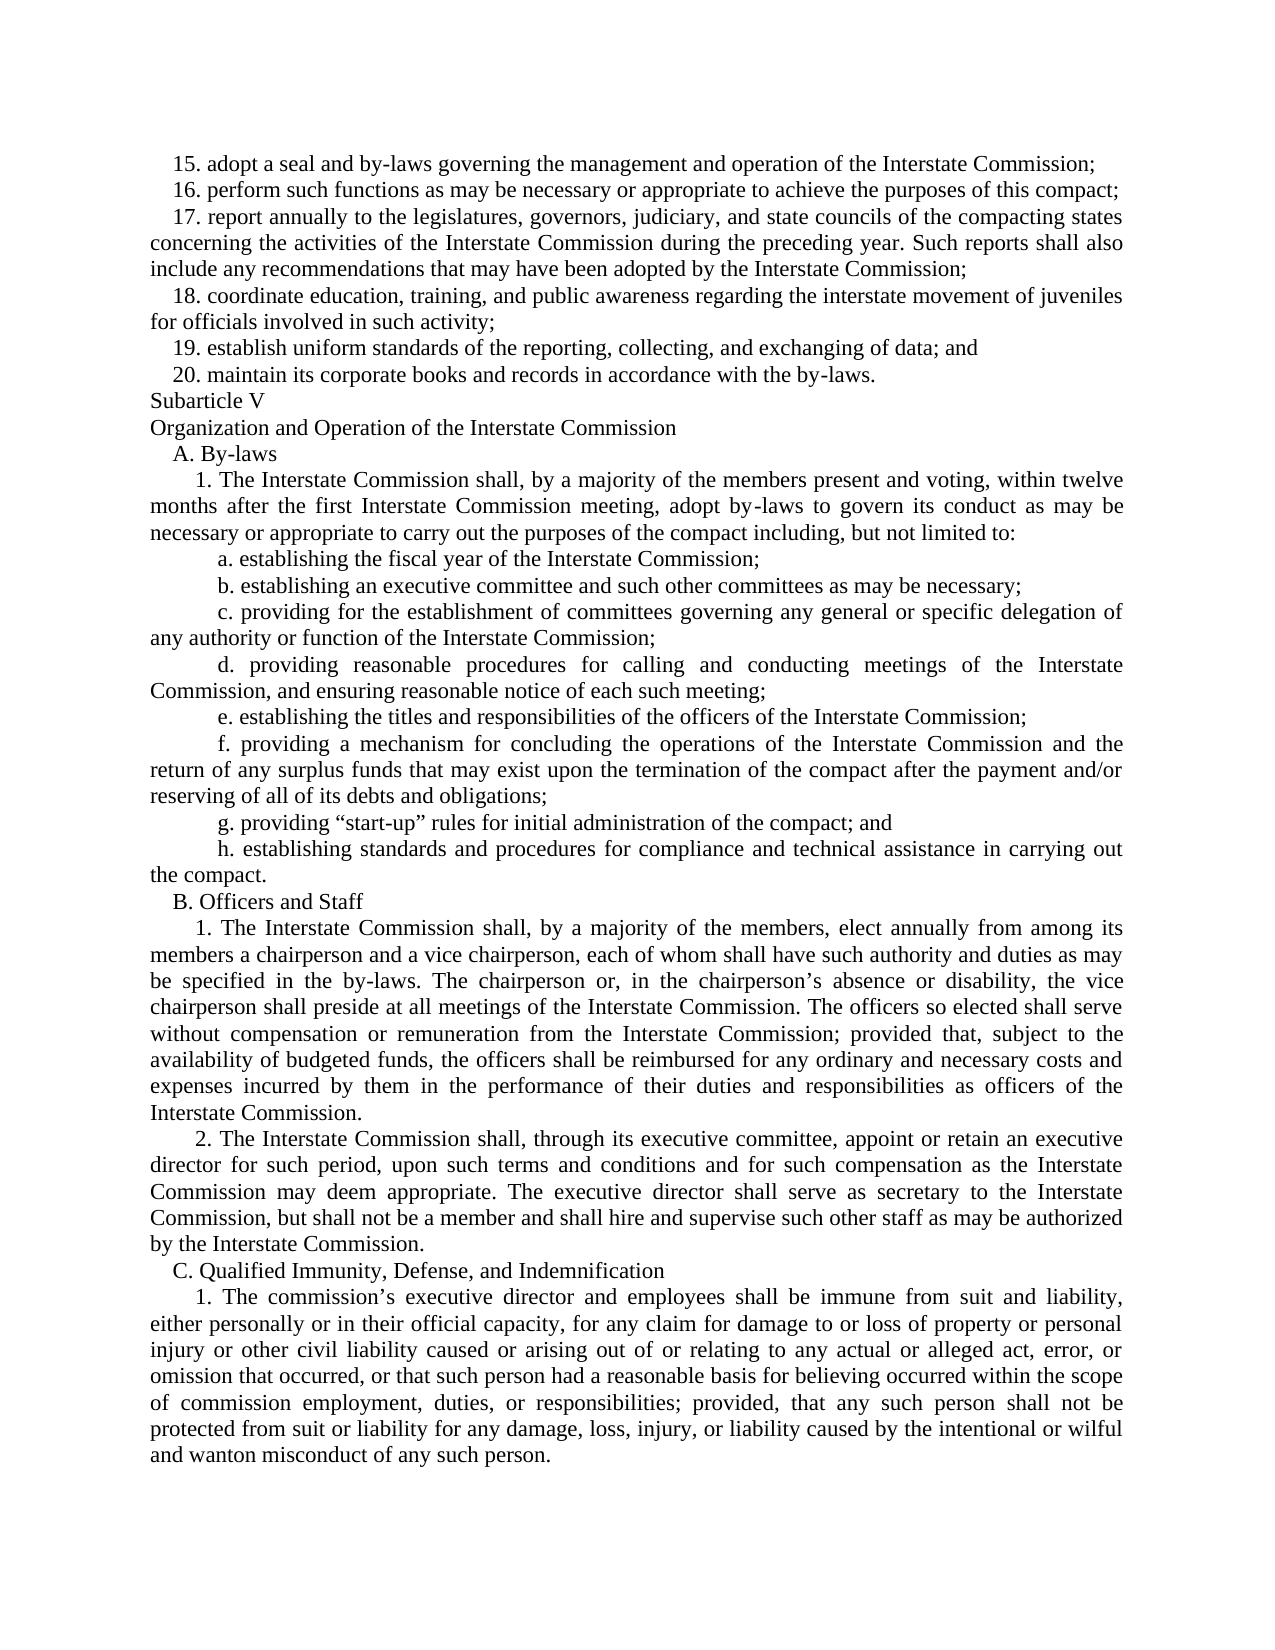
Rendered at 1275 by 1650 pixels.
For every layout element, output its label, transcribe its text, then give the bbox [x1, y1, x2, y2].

text h. establishing standards and procedures for compliance and technical assistance in carrying out the compact. [150, 835, 1125, 888]
text A. By-laws [150, 440, 1125, 466]
text 18. coordinate education, training, and public awareness regarding the interstate movement of juveniles for officials involved in such activity; [150, 282, 1125, 334]
text 2. The Interstate Commission shall, through its executive committee, appoint or retain an executive director for such period, upon such terms and conditions and for such compensation as the Interstate Commission may deem appropriate. The executive director shall serve as secretary to the Interstate Commission, but shall not be a member and shall hire and supervise such other staff as may be authorized by the Interstate Commission. [150, 1125, 1125, 1257]
text 1. The commission’s executive director and employees shall be immune from suit and liability, either personally or in their official capacity, for any claim for damage to or loss of property or personal injury or other civil liability caused or arising out of or relating to any actual or alleged act, error, or omission that occurred, or that such person had a reasonable basis for believing occurred within the scope of commission employment, duties, or responsibilities; provided, that any such person shall not be protected from suit or liability for any damage, loss, injury, or liability caused by the intentional or wilful and wanton misconduct of any such person. [150, 1283, 1125, 1468]
text 1. The Interstate Commission shall, by a majority of the members present and voting, within twelve months after the first Interstate Commission meeting, adopt by-laws to govern its conduct as may be necessary or appropriate to carry out the purposes of the compact including, but not limited to: [150, 466, 1125, 545]
text C. Qualified Immunity, Defense, and Indemnification [150, 1257, 1125, 1283]
text 1. The Interstate Commission shall, by a majority of the members, elect annually from among its members a chairperson and a vice chairperson, each of whom shall have such authority and duties as may be specified in the by-laws. The chairperson or, in the chairperson’s absence or disability, the vice chairperson shall preside at all meetings of the Interstate Commission. The officers so elected shall serve without compensation or remuneration from the Interstate Commission; provided that, subject to the availability of budgeted funds, the officers shall be reimbursed for any ordinary and necessary costs and expenses incurred by them in the performance of their duties and responsibilities as officers of the Interstate Commission. [150, 914, 1125, 1125]
text f. providing a mechanism for concluding the operations of the Interstate Commission and the return of any surplus funds that may exist upon the termination of the compact after the payment and/or reserving of all of its debts and obligations; [150, 730, 1125, 809]
text 20. maintain its corporate books and records in accordance with the by-laws. [150, 361, 1125, 387]
text Subarticle V [150, 387, 1125, 413]
text 15. adopt a seal and by-laws governing the management and operation of the Interstate Commission; [150, 150, 1125, 176]
text 17. report annually to the legislatures, governors, judiciary, and state councils of the compacting states concerning the activities of the Interstate Commission during the preceding year. Such reports shall also include any recommendations that may have been adopted by the Interstate Commission; [150, 203, 1125, 282]
text B. Officers and Staff [150, 888, 1125, 914]
text g. providing “start-up” rules for initial administration of the compact; and [150, 809, 1125, 835]
text d. providing reasonable procedures for calling and conducting meetings of the Interstate Commission, and ensuring reasonable notice of each such meeting; [150, 651, 1125, 703]
text a. establishing the fiscal year of the Interstate Commission; [150, 545, 1125, 572]
text b. establishing an executive committee and such other committees as may be necessary; [150, 572, 1125, 598]
text Organization and Operation of the Interstate Commission [150, 413, 1125, 440]
text e. establishing the titles and responsibilities of the officers of the Interstate Commission; [150, 703, 1125, 730]
text 19. establish uniform standards of the reporting, collecting, and exchanging of data; and [150, 334, 1125, 361]
text 16. perform such functions as may be necessary or appropriate to achieve the purposes of this compact; [150, 176, 1125, 203]
text c. providing for the establishment of committees governing any general or specific delegation of any authority or function of the Interstate Commission; [150, 598, 1125, 651]
